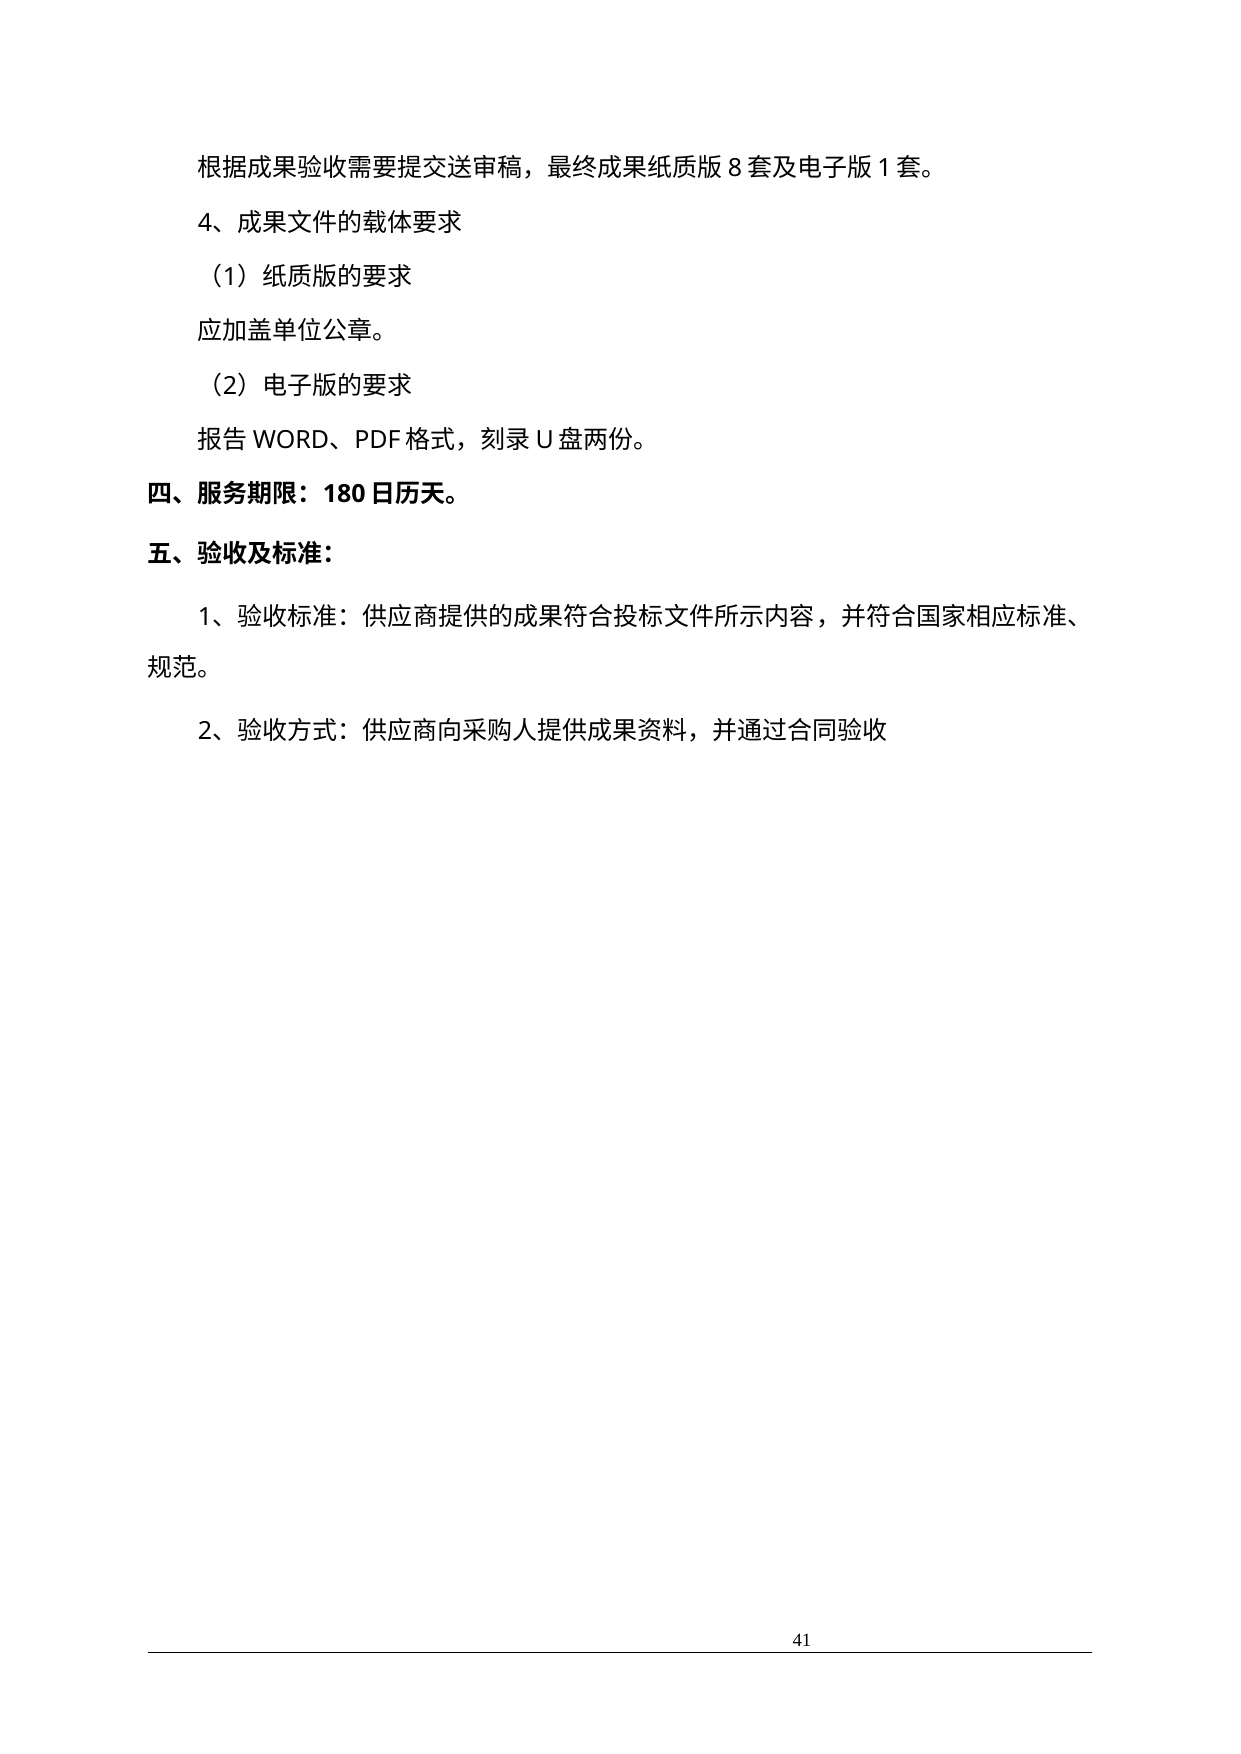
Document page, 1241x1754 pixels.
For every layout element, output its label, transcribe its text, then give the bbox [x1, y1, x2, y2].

text 四、服务期限：180日历天。 [148, 474, 1092, 510]
text 4、成果文件的载体要求 [148, 202, 1092, 238]
text （1）纸质版的要求 [148, 256, 1092, 293]
text 2、验收方式：供应商向采购人提供成果资料，并通过合同验收 [148, 711, 1092, 747]
text 根据成果验收需要提交送审稿，最终成果纸质版8套及电子版1套。 [148, 148, 1092, 184]
text 应加盖单位公章。 [148, 311, 1092, 347]
text （2）电子版的要求 [148, 365, 1092, 401]
text 五、验收及标准： [148, 533, 1092, 570]
text 报告WORD、PDF格式，刻录U盘两份。 [148, 419, 1092, 456]
text 1、验收标准：供应商提供的成果符合投标文件所示内容，并符合国家相应标准、规范。 [148, 597, 1092, 684]
